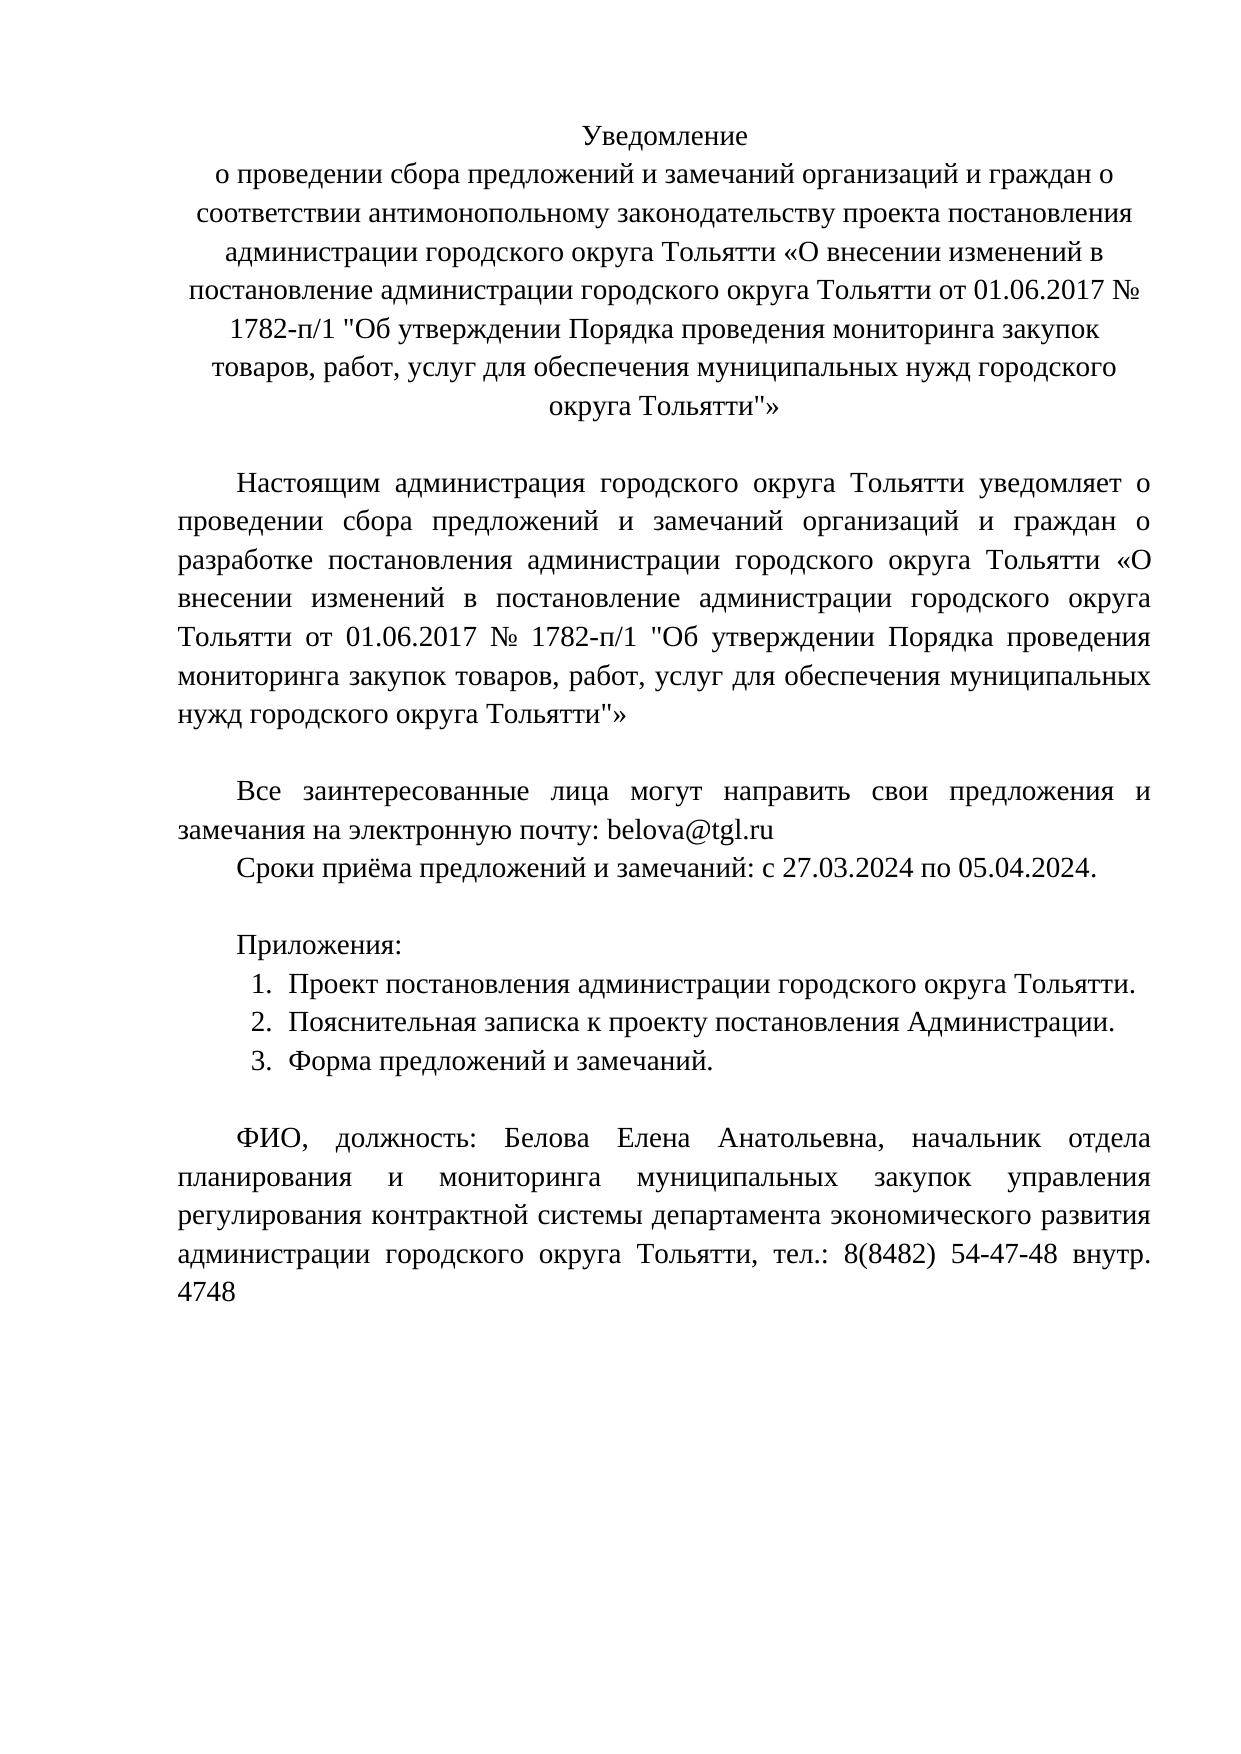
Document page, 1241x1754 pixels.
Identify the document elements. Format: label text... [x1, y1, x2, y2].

text Сроки приёма предложений и замечаний: с 27.03.2024 по 05.04.2024. [177, 850, 1152, 884]
title Все заинтересованные лица могут направить свои предложения и замечания на электронную почту: belova@tgl.ru [177, 773, 1152, 845]
text ФИО, должность: Белова Елена Анатольевна, начальник отдела планирования и мониторинга муниципальных закупок управления регулирования контрактной системы департамента экономического развития администрации городского округа Тольятти, тел.: 8(8482) 54-47-48 внутр. 4748 [177, 1120, 1152, 1308]
text Уведомление [177, 118, 1152, 152]
text Приложения: [177, 927, 1152, 961]
list Форма предложений и замечаний. [251, 1043, 1152, 1077]
list Пояснительная записка к проекту постановления Администрации. [251, 1004, 1152, 1038]
title Настоящим администрация городского округа Тольятти уведомляет о проведении сбора предложений и замечаний организаций и граждан о разработке постановления администрации городского округа Тольятти «О внесении изменений в постановление администрации городского округа Тольятти от 01.06.2017 № 1782-п/1 "Об утверждении Порядка проведения мониторинга закупок товаров, работ, услуг для обеспечения муниципальных нужд городского округа Тольятти"» [177, 465, 1152, 730]
title о проведении сбора предложений и замечаний организаций и граждан о соответствии антимонопольному законодательству проекта постановления администрации городского округа Тольятти «О внесении изменений в постановление администрации городского округа Тольятти от 01.06.2017 № 1782-п/1 "Об утверждении Порядка проведения мониторинга закупок товаров, работ, услуг для обеспечения муниципальных нужд городского округа Тольятти"» [177, 157, 1152, 421]
list Проект постановления администрации городского округа Тольятти. [251, 966, 1152, 999]
